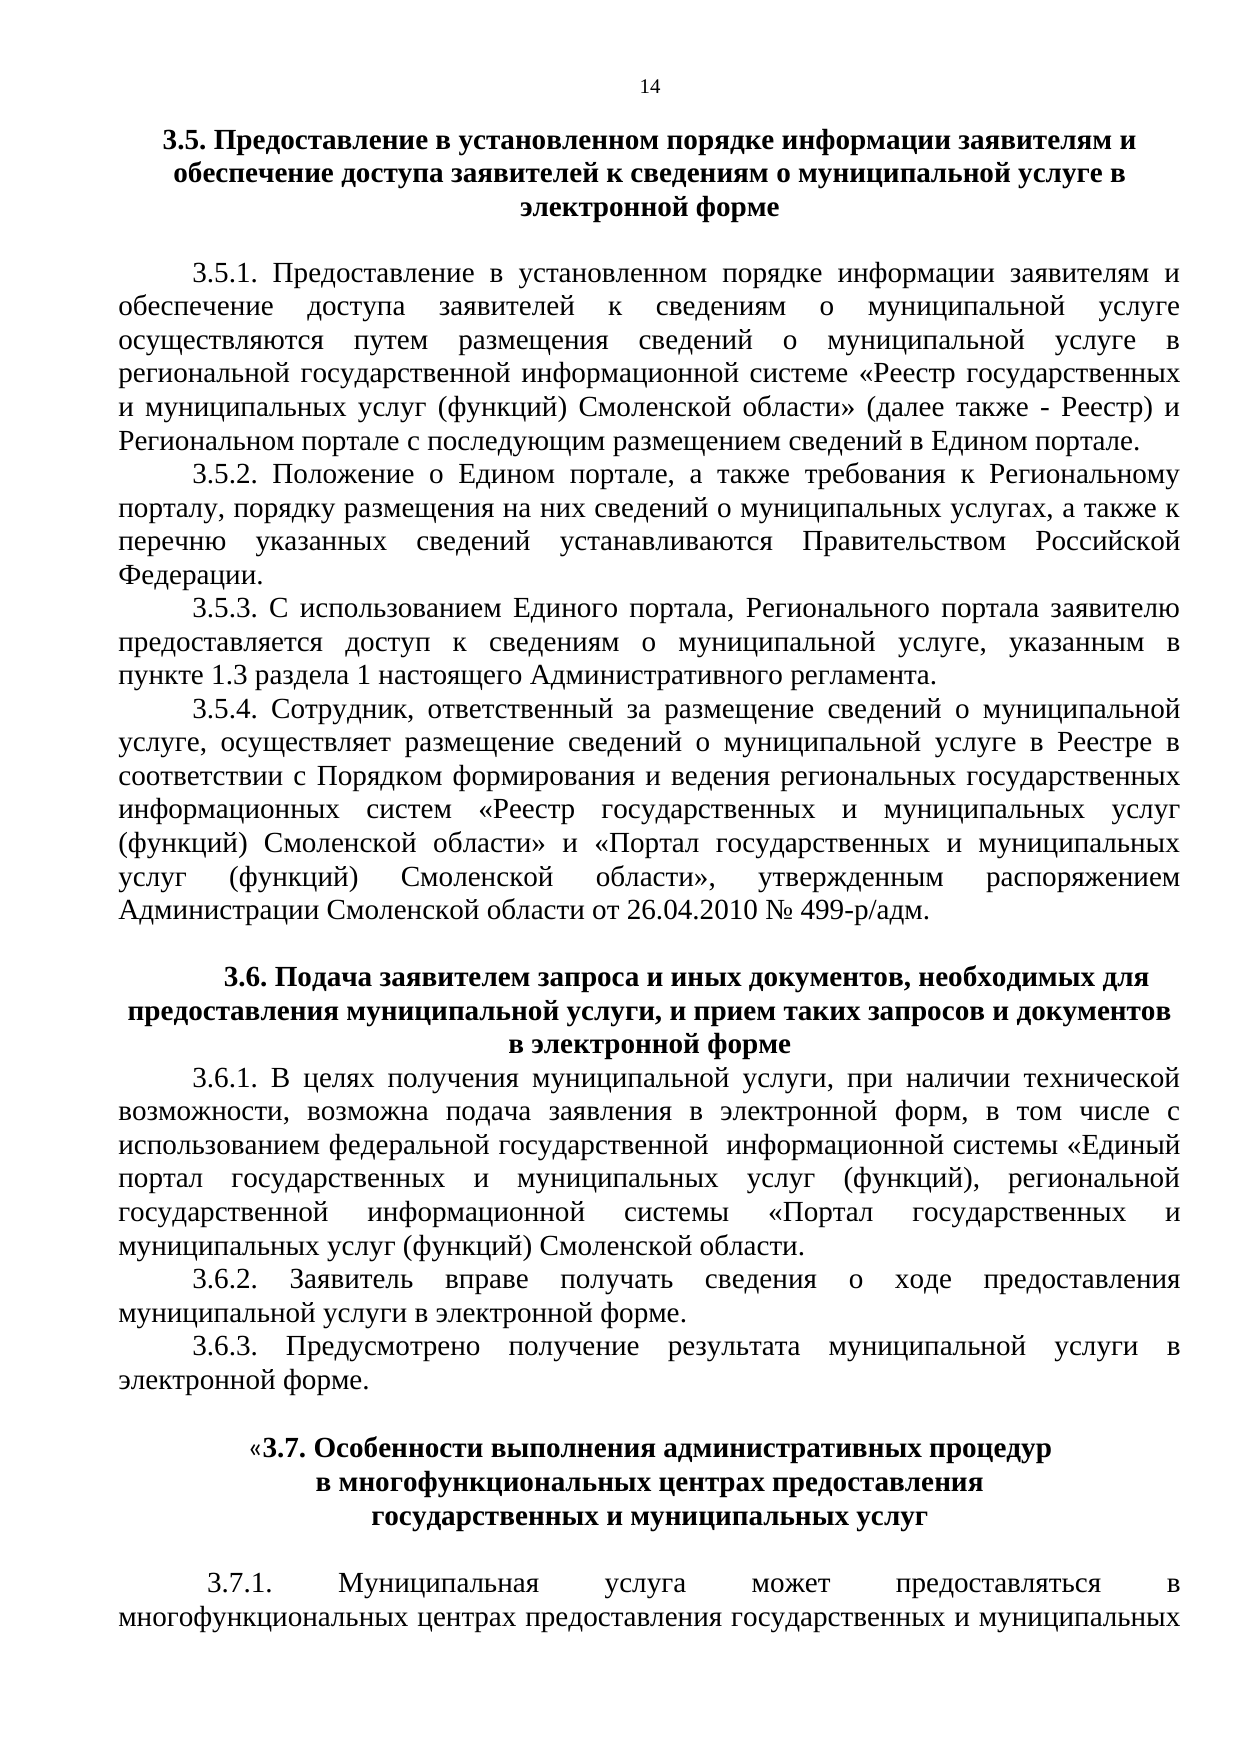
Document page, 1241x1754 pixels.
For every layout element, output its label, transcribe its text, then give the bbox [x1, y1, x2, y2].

text 3.5. Предоставление в установленном порядке информации заявителям и обеспечение доступа заявителей к сведениям о муниципальной услуге в электронной форме [118, 122, 1181, 223]
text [118, 1565, 1181, 1632]
text 3.6.3. Предусмотрено получение результата муниципальной услуги в электронной форме. [118, 1328, 1181, 1395]
text 3.5.3. С использованием Единого портала, Регионального портала заявителю предоставляется доступ к сведениям о муниципальной услуге, указанным в пункте 1.3 раздела 1 настоящего Административного регламента. [118, 590, 1181, 691]
text 3.6.2. Заявитель вправе получать сведения о ходе предоставления муниципальной услуги в электронной форме. [118, 1261, 1181, 1328]
text 3.5.2. Положение о Едином портале, а также требования к Региональному порталу, порядку размещения на них сведений о муниципальных услугах, а также к перечню указанных сведений устанавливаются Правительством Российской Федерации. [118, 456, 1181, 590]
text в многофункциональных центрах предоставления [118, 1464, 1181, 1498]
text 3.6.1. В целях получения муниципальной услуги, при наличии технической возможности, возможна подача заявления в электронной форм, в том числе с использованием федеральной государственной информационной системы «Единый портал государственных и муниципальных услуг (функций), региональной государственной информационной системы «Портал государственных и муниципальных услуг (функций) Смоленской области. [118, 1060, 1181, 1261]
text государственных и муниципальных услуг [118, 1498, 1181, 1532]
text «3.7. Особенности выполнения административных процедур [118, 1429, 1181, 1464]
text 3.5.4. Сотрудник, ответственный за размещение сведений о муниципальной услуге, осуществляет размещение сведений о муниципальной услуге в Реестре в соответствии с Порядком формирования и ведения региональных государственных информационных систем «Реестр государственных и муниципальных услуг (функций) Смоленской области» и «Портал государственных и муниципальных услуг (функций) Смоленской области», утвержденным распоряжением Администрации Смоленской области от 26.04.2010 № 499-р/адм. [118, 691, 1181, 926]
text 3.6. Подача заявителем запроса и иных документов, необходимых для предоставления муниципальной услуги, и прием таких запросов и документов в электронной форме [118, 959, 1181, 1060]
text 3.5.1. Предоставление в установленном порядке информации заявителям и обеспечение доступа заявителей к сведениям о муниципальной услуге осуществляются путем размещения сведений о муниципальной услуге в региональной государственной информационной системе «Реестр государственных и муниципальных услуг (функций) Смоленской области» (далее также - Реестр) и Региональном портале с последующим размещением сведений в Едином портале. [118, 255, 1181, 456]
